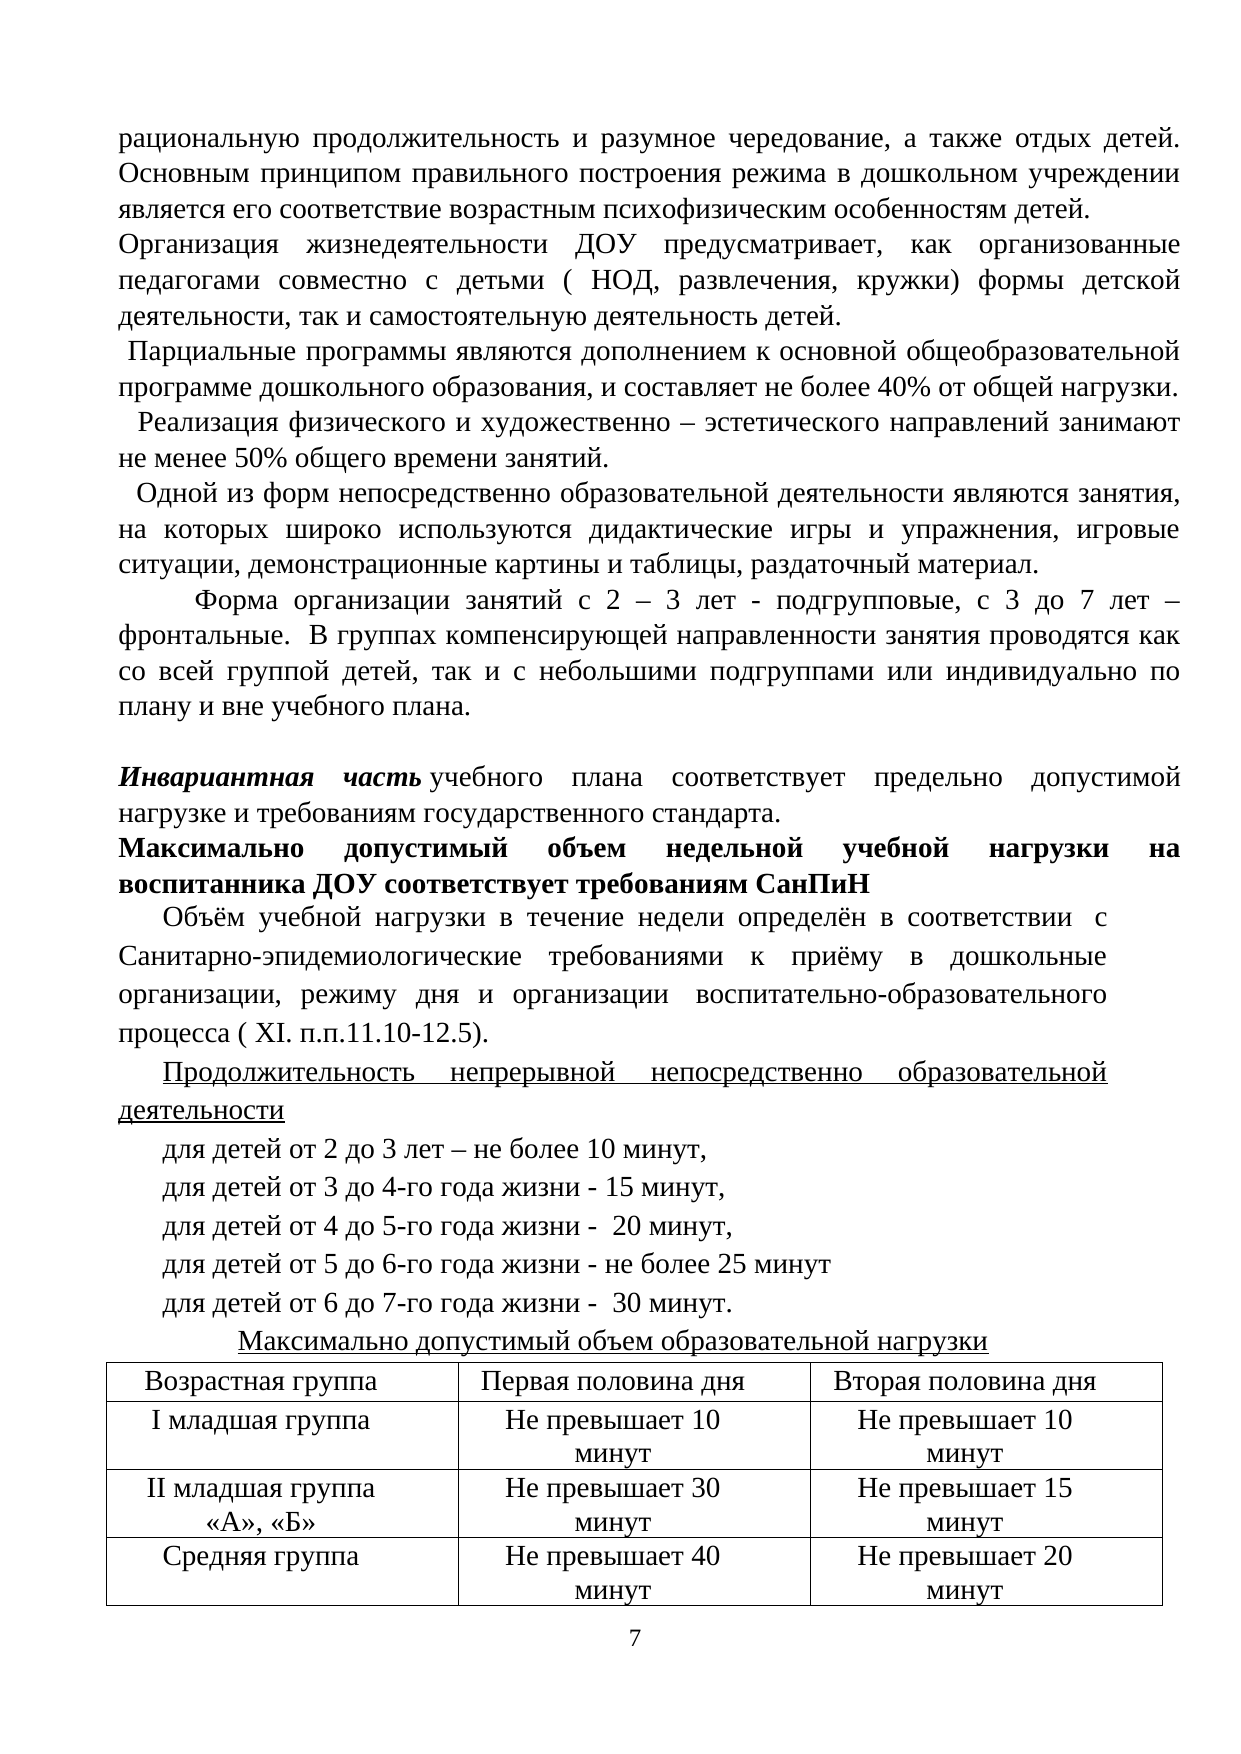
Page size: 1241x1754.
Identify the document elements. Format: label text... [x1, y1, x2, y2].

table_cell Средняя группа [107, 1538, 458, 1605]
text Продолжительность непрерывной непосредственно образовательной деятельности [118, 1054, 1107, 1126]
text Реализация физического и художественно – эстетического направлений занимают не менее 50% общего времени занятий. [118, 402, 1181, 473]
table_cell I младшая группа [107, 1402, 458, 1469]
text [118, 118, 1181, 225]
table_cell Не превышает 40 минут [459, 1538, 810, 1605]
text Инвариантная часть учебного плана соответствует предельно допустимой нагрузке и требованиям государственного стандарта. [118, 757, 1181, 828]
text для детей от 5 до 6-го года жизни - не более 25 минут [118, 1246, 1107, 1280]
text Максимально допустимый объем недельной учебной нагрузки на воспитанника ДОУ соответствует требованиям СанПиН [118, 828, 1181, 899]
text Организация жизнедеятельности ДОУ предусматривает, как организованные педагогами совместно с детьми ( НОД, развлечения, кружки) формы детской деятельности, так и самостоятельную деятельность детей. [118, 225, 1181, 331]
table_cell Не превышает 20 минут [811, 1538, 1162, 1605]
text Одной из форм непосредственно образовательной деятельности являются занятия, на которых широко используются дидактические игры и упражнения, игровые ситуации, демонстрационные картины и таблицы, раздаточный материал. [118, 473, 1181, 580]
table_header Вторая половина дня [811, 1363, 1162, 1401]
text Объём учебной нагрузки в течение недели определён в соответствии с Санитарно-эпидемиологические требованиями к приёму в дошкольные организации, режиму дня и организации воспитательно-образовательного процесса ( XI. п.п.11.10-12.5). [118, 899, 1107, 1049]
table_cell Не превышает 10 минут [459, 1402, 810, 1469]
text для детей от 6 до 7-го года жизни - 30 минут. [118, 1285, 1107, 1318]
table_cell Не превышает 10 минут [811, 1402, 1162, 1469]
text Парциальные программы являются дополнением к основной общеобразовательной программе дошкольного образования, и составляет не более 40% от общей нагрузки. [118, 331, 1181, 402]
text Максимально допустимый объем образовательной нагрузки [118, 1323, 1107, 1357]
text для детей от 2 до 3 лет – не более 10 минут, [118, 1131, 1107, 1164]
table_cell Не превышает 15 минут [811, 1470, 1162, 1537]
table_cell II младшая группа «А», «Б» [107, 1470, 458, 1537]
text для детей от 4 до 5-го года жизни - 20 минут, [118, 1208, 1107, 1241]
text Форма организации занятий с 2 – 3 лет - подгрупповые, с 3 до 7 лет – фронтальные. В группах компенсирующей направленности занятия проводятся как со всей группой детей, так и с небольшими подгруппами или индивидуально по плану и вне учебного плана. [118, 580, 1181, 722]
table_cell Не превышает 30 минут [459, 1470, 810, 1537]
table_header Возрастная группа [107, 1363, 458, 1401]
table_header Первая половина дня [459, 1363, 810, 1401]
text для детей от 3 до 4-го года жизни - 15 минут, [118, 1169, 1107, 1203]
